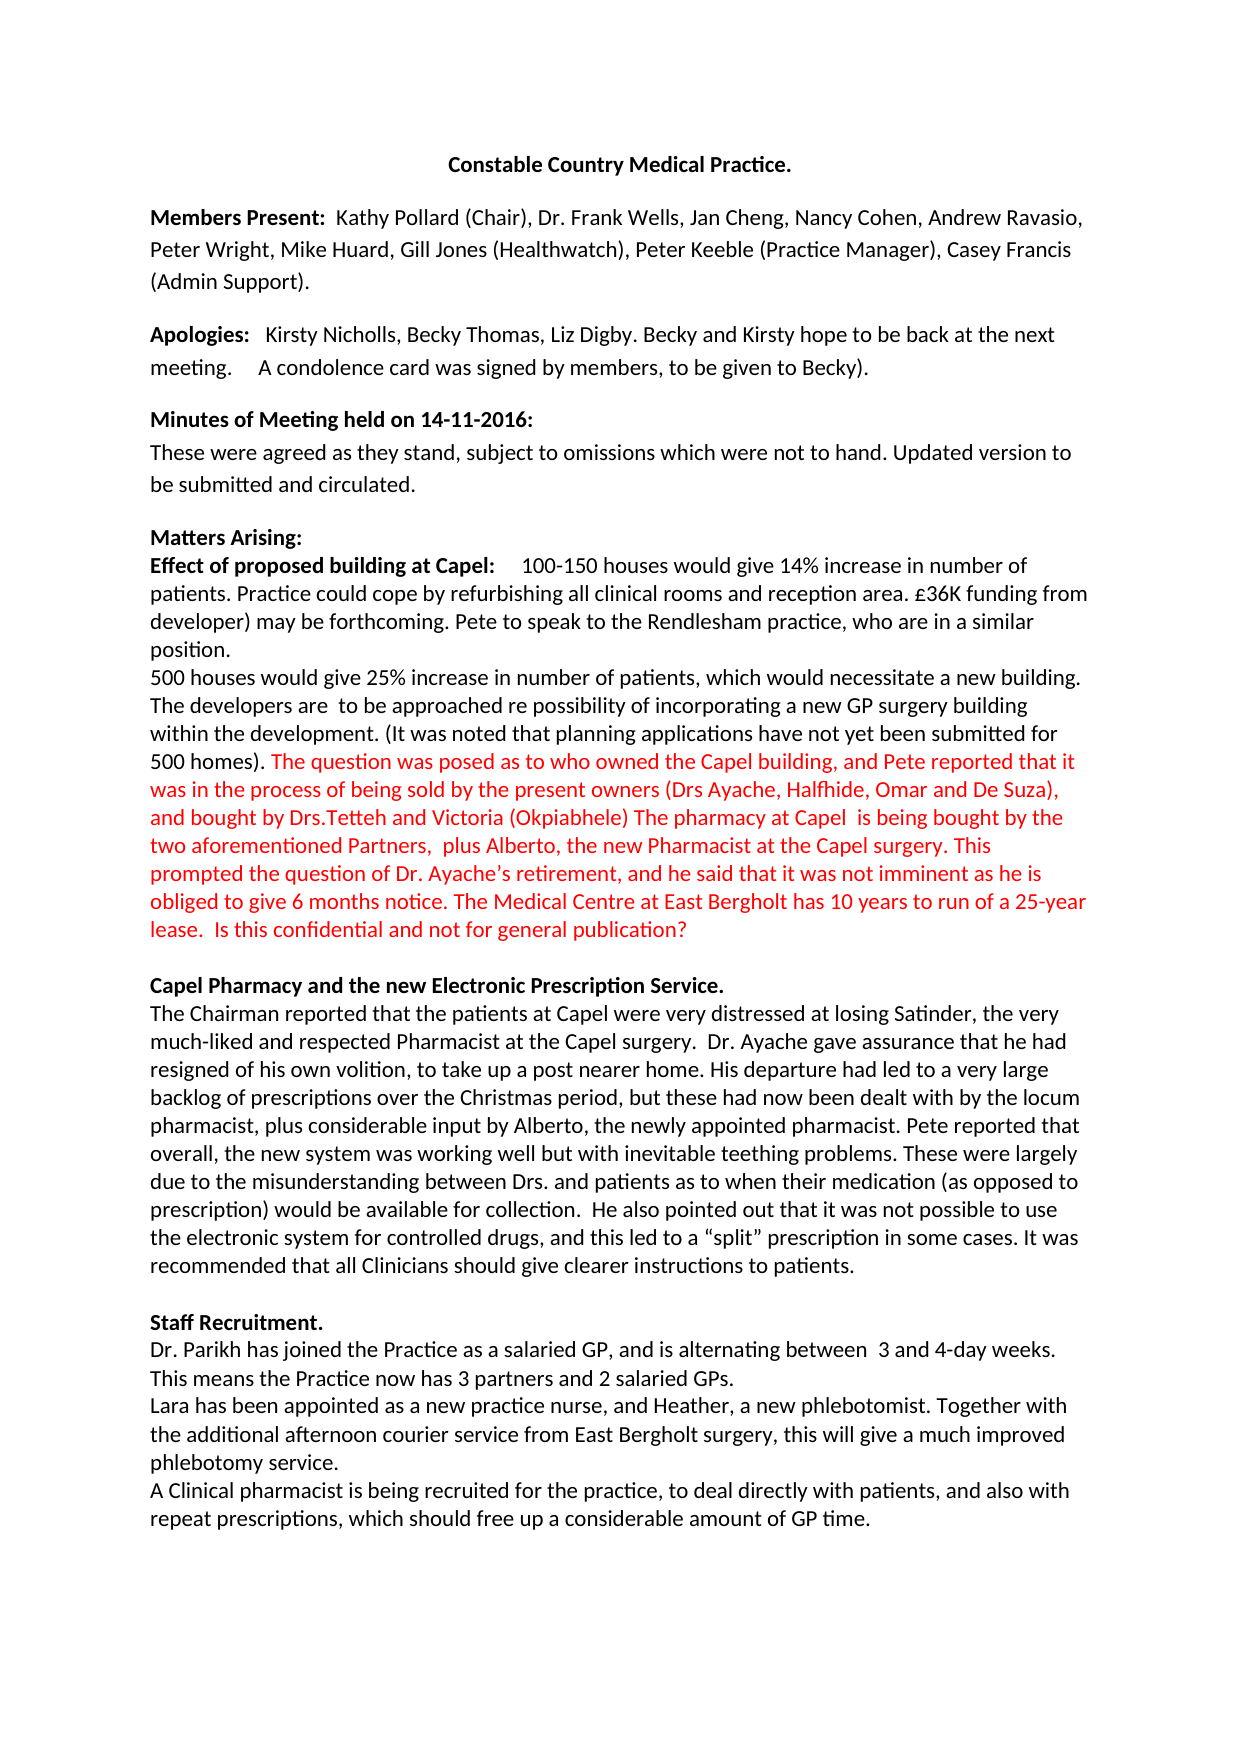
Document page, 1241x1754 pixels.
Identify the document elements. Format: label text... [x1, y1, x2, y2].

text Minutes of Meeting held on 14-11-2016: These were agreed as they stand, subject to omissions which were not to hand. Updated version to be submitted and circulated. [150, 406, 1090, 498]
text Matters Arising: Effect of proposed building at Capel: 100-150 houses would give 14% increase in number of patients. Practice could cope by refurbishing all clinical rooms and reception area. £36K funding from developer) may be forthcoming. Pete to speak to the Rendlesham practice, who are in a similar position. [150, 523, 1090, 663]
text Lara has been appointed as a new practice nurse, and Heather, a new phlebotomist. Together with the additional afternoon courier service from East Bergholt surgery, this will give a much improved phlebotomy service. [150, 1392, 1090, 1476]
text 500 houses would give 25% increase in number of patients, which would necessitate a new building. The developers are to be approached re possibility of incorporating a new GP surgery building within the development. (It was noted that planning applications have not yet been submitted for 500 homes). The question was posed as to who owned the Capel building, and Pete reported that it was in the process of being sold by the present owners (Drs Ayache, Halfhide, Omar and De Suza), and bought by Drs.Tetteh and Victoria (Okpiabhele) The pharmacy at Capel is being bought by the two aforementioned Partners, plus Alberto, the new Pharmacist at the Capel surgery. This prompted the question of Dr. Ayache’s retirement, and he said that it was not imminent as he is obliged to give 6 months notice. The Medical Centre at East Bergholt has 10 years to run of a 25-year lease. Is this confidential and not for general publication? [150, 663, 1090, 943]
text Members Present: Kathy Pollard (Chair), Dr. Frank Wells, Jan Cheng, Nancy Cohen, Andrew Ravasio, Peter Wright, Mike Huard, Gill Jones (Healthwatch), Peter Keeble (Practice Manager), Casey Francis (Admin Support). [150, 203, 1090, 295]
text This means the Practice now has 3 partners and 2 salaried GPs. [150, 1364, 1090, 1392]
text A Clinical pharmacist is being recruited for the practice, to deal directly with patients, and also with repeat prescriptions, which should free up a considerable amount of GP time. [150, 1476, 1090, 1532]
text Capel Pharmacy and the new Electronic Prescription Service. [150, 971, 1090, 999]
text Apologies: Kirsty Nicholls, Becky Thomas, Liz Digby. Becky and Kirsty hope to be back at the next meeting. A condolence card was signed by members, to be given to Becky). [150, 320, 1090, 381]
text Dr. Parikh has joined the Practice as a salaried GP, and is alternating between 3 and 4-day weeks. [150, 1336, 1090, 1364]
text Staff Recruitment. [150, 1308, 1090, 1336]
text Constable Country Medical Practice. [150, 150, 1090, 178]
text The Chairman reported that the patients at Capel were very distressed at losing Satinder, the very much-liked and respected Pharmacist at the Capel surgery. Dr. Ayache gave assurance that he had resigned of his own volition, to take up a post nearer home. His departure had led to a very large backlog of prescriptions over the Christmas period, but these had now been dealt with by the locum pharmacist, plus considerable input by Alberto, the newly appointed pharmacist. Pete reported that overall, the new system was working well but with inevitable teething problems. These were largely due to the misunderstanding between Drs. and patients as to when their medication (as opposed to prescription) would be available for collection. He also pointed out that it was not possible to use the electronic system for controlled drugs, and this led to a “split” prescription in some cases. It was recommended that all Clinicians should give clearer instructions to patients. [150, 999, 1090, 1279]
